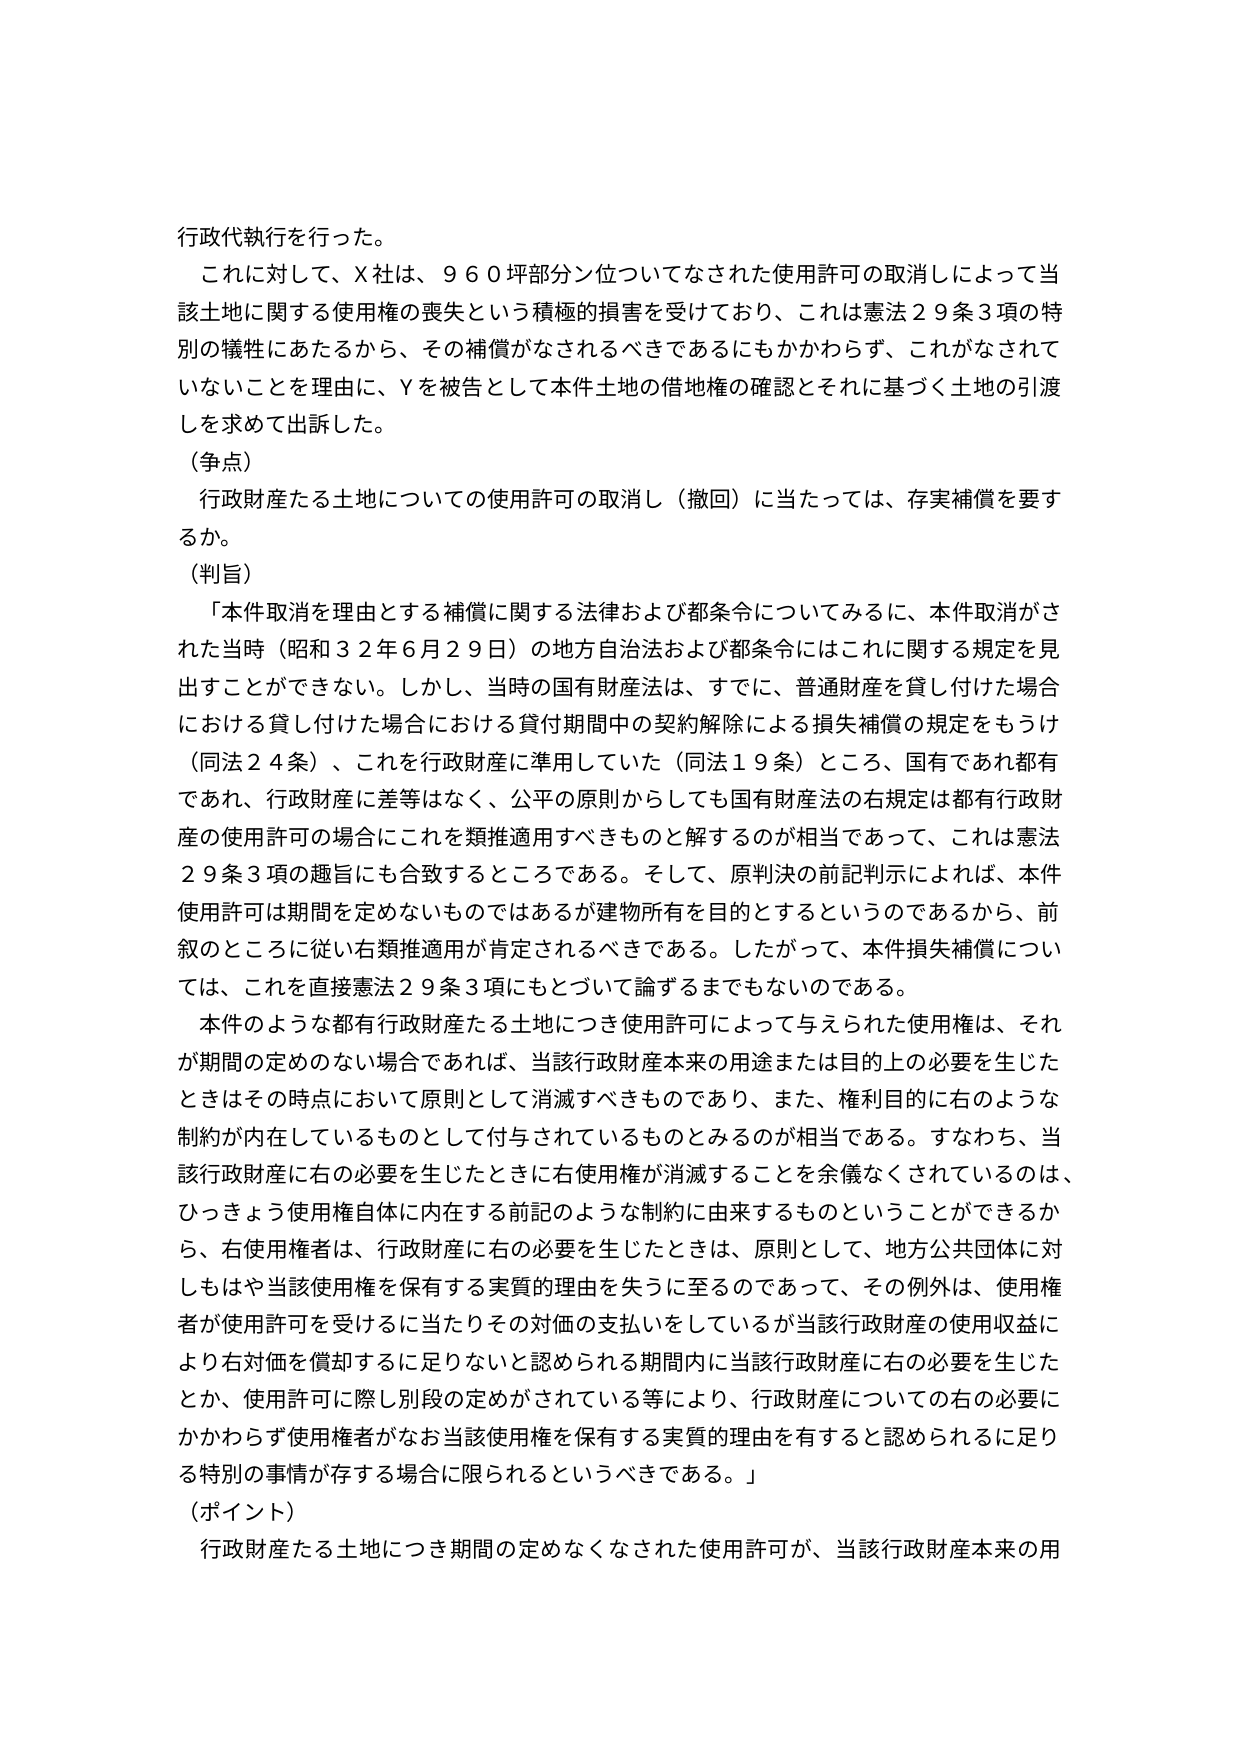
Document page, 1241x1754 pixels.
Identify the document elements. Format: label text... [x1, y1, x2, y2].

text 本件のような都有行政財産たる土地につき使用許可によって与えられた使用権は、それが期間の定めのない場合であれば、当該行政財産本来の用途または目的上の必要を生じたときはその時点において原則として消滅すべきものであり、また、権利目的に右のような制約が内在しているものとして付与されているものとみるのが相当である。すなわち、当該行政財産に右の必要を生じたときに右使用権が消滅することを余儀なくされているのは、ひっきょう使用権自体に内在する前記のような制約に由来するものということができるから、右使用権者は、行政財産に右の必要を生じたときは、原則として、地方公共団体に対しもはや当該使用権を保有する実質的理由を失うに至るのであって、その例外は、使用権者が使用許可を受けるに当たりその対価の支払いをしているが当該行政財産の使用収益により右対価を償却するに足りないと認められる期間内に当該行政財産に右の必要を生じたとか、使用許可に際し別段の定めがされている等により、行政財産についての右の必要にかかわらず使用権者がなお当該使用権を保有する実質的理由を有すると認められるに足りる特別の事情が存する場合に限られるというべきである。」 [177, 1004, 1063, 1492]
text （ポイント） [177, 1492, 1063, 1529]
text これに対して、X社は、９６０坪部分ン位ついてなされた使用許可の取消しによって当該土地に関する使用権の喪失という積極的損害を受けており、これは憲法２９条３項の特別の犠牲にあたるから、その補償がなされるべきであるにもかかわらず、これがなされていないことを理由に、Yを被告として本件土地の借地権の確認とそれに基づく土地の引渡しを求めて出訴した。 [177, 254, 1063, 442]
text 行政財産たる土地についての使用許可の取消し（撤回）に当たっては、存実補償を要するか。 [177, 479, 1063, 554]
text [177, 1529, 1063, 1567]
text 「本件取消を理由とする補償に関する法律および都条令についてみるに、本件取消がされた当時（昭和３２年６月２９日）の地方自治法および都条令にはこれに関する規定を見出すことができない。しかし、当時の国有財産法は、すでに、普通財産を貸し付けた場合における貸し付けた場合における貸付期間中の契約解除による損失補償の規定をもうけ（同法２４条）、これを行政財産に準用していた（同法１９条）ところ、国有であれ都有であれ、行政財産に差等はなく、公平の原則からしても国有財産法の右規定は都有行政財産の使用許可の場合にこれを類推適用すべきものと解するのが相当であって、これは憲法２９条３項の趣旨にも合致するところである。そして、原判決の前記判示によれば、本件使用許可は期間を定めないものではあるが建物所有を目的とするというのであるから、前叙のところに従い右類推適用が肯定されるべきである。したがって、本件損失補償については、これを直接憲法２９条３項にもとづいて論ずるまでもないのである。 [177, 592, 1063, 1004]
text （争点） [177, 442, 1063, 479]
text （判旨） [177, 554, 1063, 592]
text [177, 217, 1063, 254]
